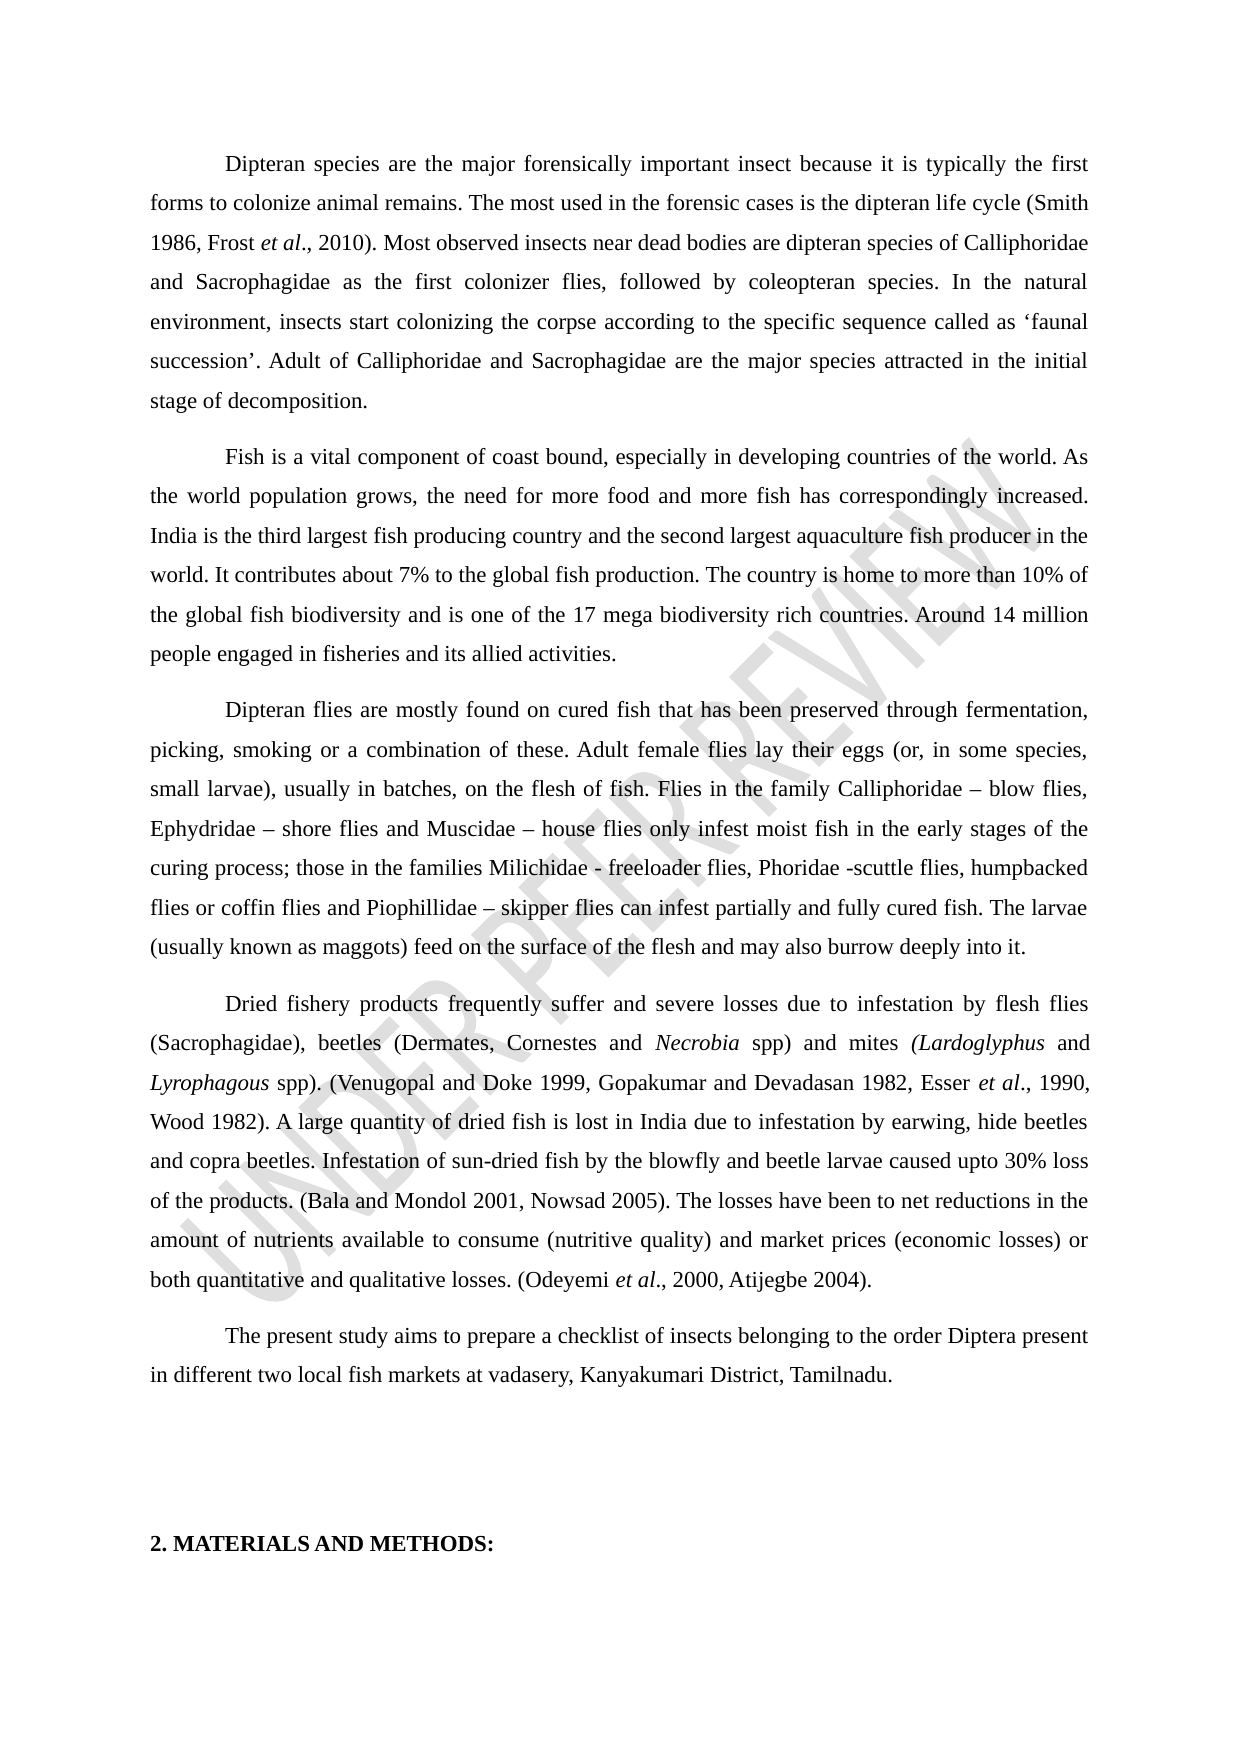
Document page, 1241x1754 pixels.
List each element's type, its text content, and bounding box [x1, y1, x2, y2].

text Fish is a vital component of coast bound, especially in developing countries of the world. As the world population grows, the need for more food and more fish has correspondingly increased. India is the third largest fish producing country and the second largest aquaculture fish producer in the world. It contributes about 7% to the global fish production. The country is home to more than 10% of the global fish biodiversity and is one of the 17 mega biodiversity rich countries. Around 14 million people engaged in fisheries and its allied activities. [150, 443, 1090, 667]
text Dried fishery products frequently suffer and severe losses due to infestation by flesh flies (Sacrophagidae), beetles (Dermates, Cornestes and Necrobia spp) and mites (Lardoglyphus and Lyrophagous spp). (Venugopal and Doke 1999, Gopakumar and Devadasan 1982, Esser et al., 1990, Wood 1982). A large quantity of dried fish is lost in India due to infestation by earwing, hide beetles and copra beetles. Infestation of sun-dried fish by the blowfly and beetle larvae caused upto 30% loss of the products. (Bala and Mondol 2001, Nowsad 2005). The losses have been to net reductions in the amount of nutrients available to consume (nutritive quality) and market prices (economic losses) or both quantitative and qualitative losses. (Odeyemi et al., 2000, Atijegbe 2004). [150, 989, 1090, 1292]
text Dipteran flies are mostly found on cured fish that has been preserved through fermentation, picking, smoking or a combination of these. Adult female flies lay their eggs (or, in some species, small larvae), usually in batches, on the flesh of fish. Flies in the family Calliphoridae – blow flies, Ephydridae – shore flies and Muscidae – house flies only infest moist fish in the early stages of the curing process; those in the families Milichidae - freeloader flies, Phoridae -scuttle flies, humpbacked flies or coffin flies and Piophillidae – skipper flies can infest partially and fully cured fish. The larvae (usually known as maggots) feed on the surface of the flesh and may also burrow deeply into it. [150, 697, 1090, 960]
text The present study aims to prepare a checklist of insects belonging to the order Diptera present in different two local fish markets at vadasery, Kanyakumari District, Tamilnadu. [150, 1322, 1090, 1388]
text Dipteran species are the major forensically important insect because it is typically the first forms to colonize animal remains. The most used in the forensic cases is the dipteran life cycle (Smith 1986, Frost et al., 2010). Most observed insects near dead bodies are dipteran species of Calliphoridae and Sacrophagidae as the first colonizer flies, followed by coleopteran species. In the natural environment, insects start colonizing the corpse according to the specific sequence called as ‘faunal succession’. Adult of Calliphoridae and Sacrophagidae are the major species attracted in the initial stage of decomposition. [150, 150, 1090, 413]
text 2. MATERIALS AND METHODS: [150, 1530, 1090, 1556]
